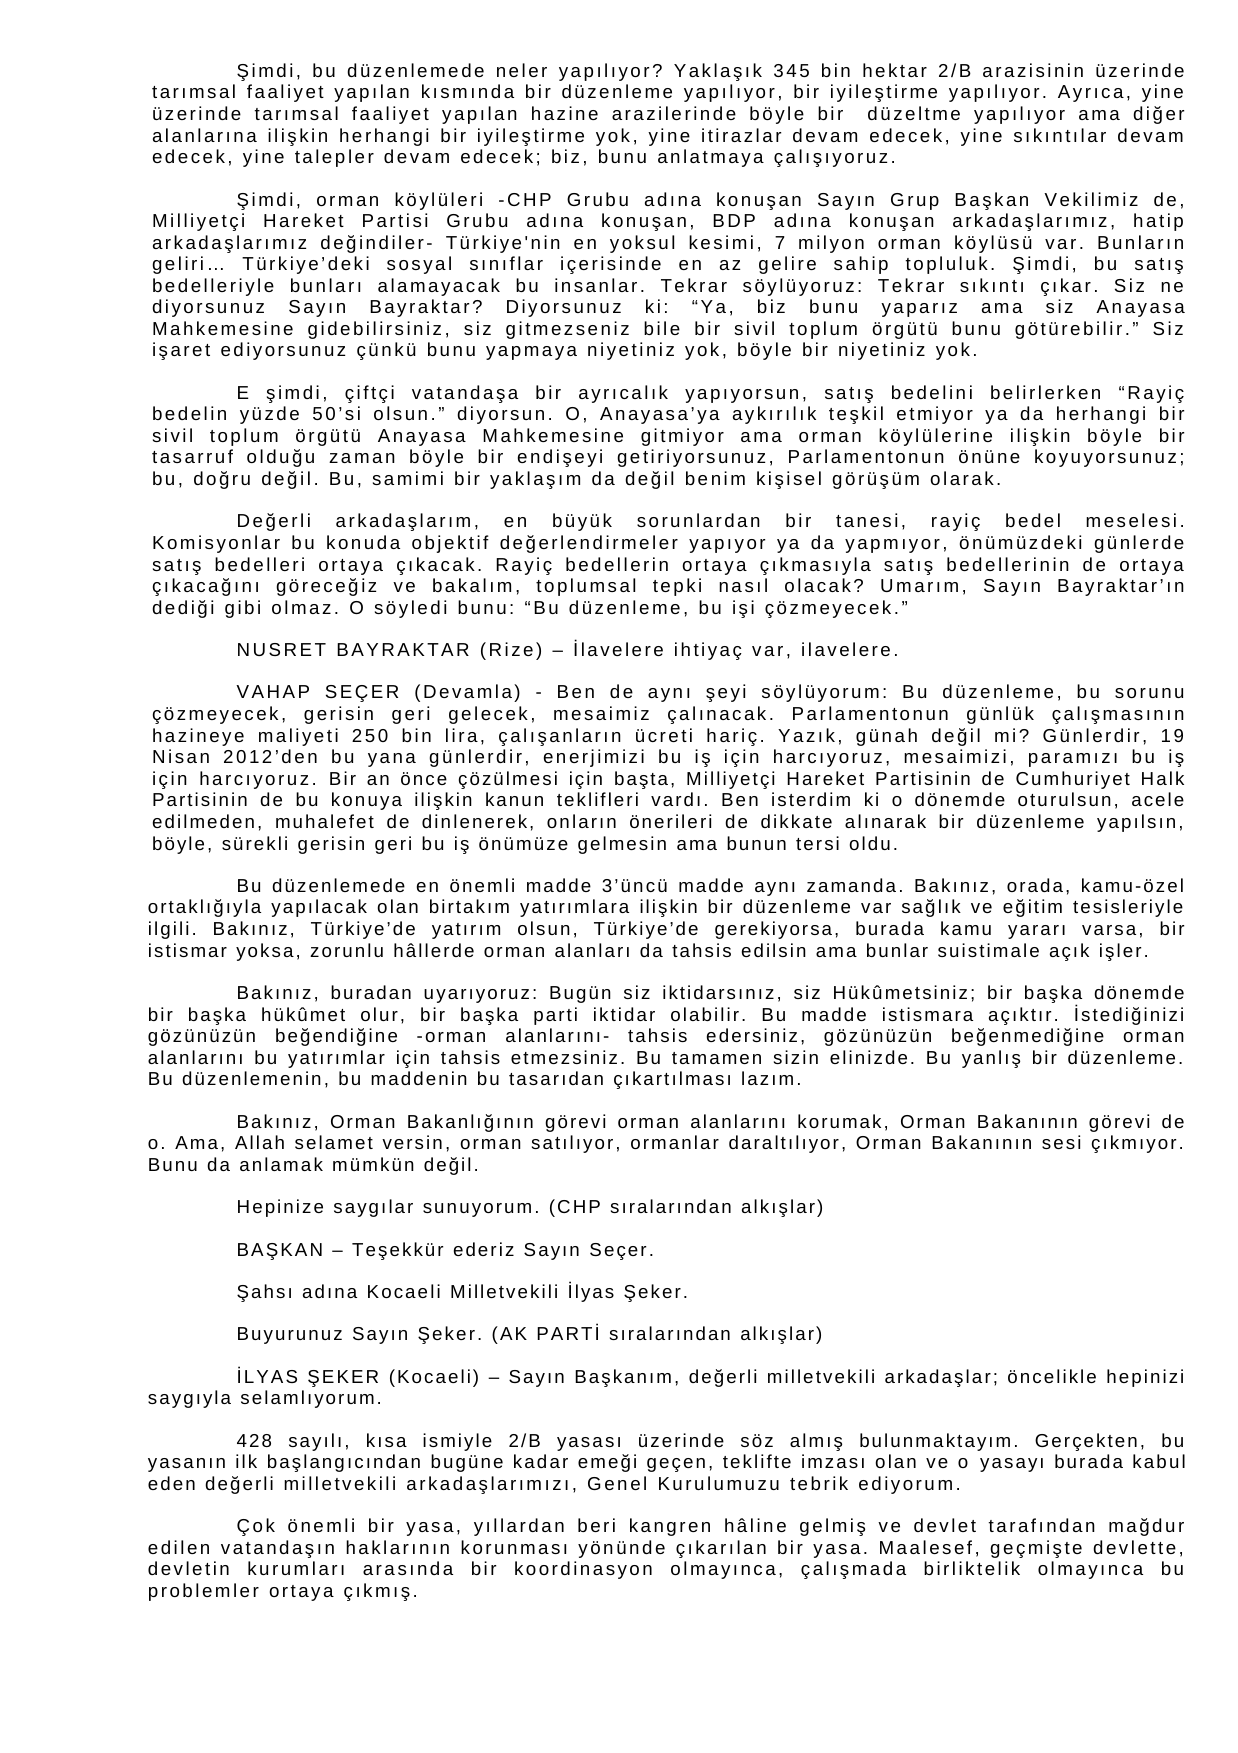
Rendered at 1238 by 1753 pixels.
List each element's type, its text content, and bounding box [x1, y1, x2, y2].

text 428 sayılı, kısa ismiyle 2/B yasası üzerinde söz almış bulunmaktayım. Gerçekten, bu yasanın ilk başlangıcından bugüne kadar emeği geçen, teklifte imzası olan ve o yasayı burada kabul eden değerli milletvekili arkadaşlarımızı, Genel Kurulumuzu tebrik ediyorum. [148, 1429, 1186, 1494]
text E şimdi, çiftçi vatandaşa bir ayrıcalık yapıyorsun, satış bedelini belirlerken “Rayiç bedelin yüzde 50’si olsun.” diyorsun. O, Anayasa’ya aykırılık teşkil etmiyor ya da herhangi bir sivil toplum örgütü Anayasa Mahkemesine gitmiyor ama orman köylülerine ilişkin böyle bir tasarruf olduğu zaman böyle bir endişeyi getiriyorsunuz, Parlamentonun önüne koyuyorsunuz; bu, doğru değil. Bu, samimi bir yaklaşım da değil benim kişisel görüşüm olarak. [152, 382, 1186, 489]
text VAHAP SEÇER (Devamla) - Ben de aynı şeyi söylüyorum: Bu düzenleme, bu sorunu çözmeyecek, gerisin geri gelecek, mesaimiz çalınacak. Parlamentonun günlük çalışmasının hazineye maliyeti 250 bin lira, çalışanların ücreti hariç. Yazık, günah değil mi? Günlerdir, 19 Nisan 2012’den bu yana günlerdir, enerjimizi bu iş için harcıyoruz, mesaimizi, paramızı bu iş için harcıyoruz. Bir an önce çözülmesi için başta, Milliyetçi Hareket Partisinin de Cumhuriyet Halk Partisinin de bu konuya ilişkin kanun teklifleri vardı. Ben isterdim ki o dönemde oturulsun, acele edilmeden, muhalefet de dinlenerek, onların önerileri de dikkate alınarak bir düzenleme yapılsın, böyle, sürekli gerisin geri bu iş önümüze gelmesin ama bunun tersi oldu. [152, 681, 1186, 854]
text Buyurunuz Sayın Şeker. (AK PARTİ sıralarından alkışlar) [148, 1323, 1186, 1345]
text Bu düzenlemede en önemli madde 3’üncü madde aynı zamanda. Bakınız, orada, kamu-özel ortaklığıyla yapılacak olan birtakım yatırımlara ilişkin bir düzenleme var sağlık ve eğitim tesisleriyle ilgili. Bakınız, Türkiye’de yatırım olsun, Türkiye’de gerekiyorsa, burada kamu yararı varsa, bir istismar yoksa, zorunlu hâllerde orman alanları da tahsis edilsin ama bunlar suistimale açık işler. [148, 875, 1186, 961]
text Bakınız, Orman Bakanlığının görevi orman alanlarını korumak, Orman Bakanının görevi de o. Ama, Allah selamet versin, orman satılıyor, ormanlar daraltılıyor, Orman Bakanının sesi çıkmıyor. Bunu da anlamak mümkün değil. [148, 1110, 1186, 1175]
text İLYAS ŞEKER (Kocaeli) – Sayın Başkanım, değerli milletvekili arkadaşlar; öncelikle hepinizi saygıyla selamlıyorum. [148, 1366, 1186, 1409]
text Şahsı adına Kocaeli Milletvekili İlyas Şeker. [148, 1281, 1186, 1302]
text Şimdi, bu düzenlemede neler yapılıyor? Yaklaşık 345 bin hektar 2/B arazisinin üzerinde tarımsal faaliyet yapılan kısmında bir düzenleme yapılıyor, bir iyileştirme yapılıyor. Ayrıca, yine üzerinde tarımsal faaliyet yapılan hazine arazilerinde böyle bir düzeltme yapılıyor ama diğer alanlarına ilişkin herhangi bir iyileştirme yok, yine itirazlar devam edecek, yine sıkıntılar devam edecek, yine talepler devam edecek; biz, bunu anlatmaya çalışıyoruz. [152, 60, 1186, 167]
text BAŞKAN – Teşekkür ederiz Sayın Seçer. [148, 1238, 1186, 1260]
text Değerli arkadaşlarım, en büyük sorunlardan bir tanesi, rayiç bedel meselesi. Komisyonlar bu konuda objektif değerlendirmeler yapıyor ya da yapmıyor, önümüzdeki günlerde satış bedelleri ortaya çıkacak. Rayiç bedellerin ortaya çıkmasıyla satış bedellerinin de ortaya çıkacağını göreceğiz ve bakalım, toplumsal tepki nasıl olacak? Umarım, Sayın Bayraktar’ın dediği gibi olmaz. O söyledi bunu: “Bu düzenleme, bu işi çözmeyecek.” [152, 510, 1186, 618]
text Bakınız, buradan uyarıyoruz: Bugün siz iktidarsınız, siz Hükûmetsiniz; bir başka dönemde bir başka hükûmet olur, bir başka parti iktidar olabilir. Bu madde istismara açıktır. İstediğinizi gözünüzün beğendiğine -orman alanlarını- tahsis edersiniz, gözünüzün beğenmediğine orman alanlarını bu yatırımlar için tahsis etmezsiniz. Bu tamamen sizin elinizde. Bu yanlış bir düzenleme. Bu düzenlemenin, bu maddenin bu tasarıdan çıkartılması lazım. [148, 982, 1186, 1089]
text NUSRET BAYRAKTAR (Rize) – İlavelere ihtiyaç var, ilavelere. [152, 639, 1186, 661]
text Şimdi, orman köylüleri -CHP Grubu adına konuşan Sayın Grup Başkan Vekilimiz de, Milliyetçi Hareket Partisi Grubu adına konuşan, BDP adına konuşan arkadaşlarımız, hatip arkadaşlarımız değindiler- Türkiye'nin en yoksul kesimi, 7 milyon orman köylüsü var. Bunların geliri… Türkiye’deki sosyal sınıflar içerisinde en az gelire sahip topluluk. Şimdi, bu satış bedelleriyle bunları alamayacak bu insanlar. Tekrar söylüyoruz: Tekrar sıkıntı çıkar. Siz ne diyorsunuz Sayın Bayraktar? Diyorsunuz ki: “Ya, biz bunu yaparız ama siz Anayasa Mahkemesine gidebilirsiniz, siz gitmezseniz bile bir sivil toplum örgütü bunu götürebilir.” Siz işaret ediyorsunuz çünkü bunu yapmaya niyetiniz yok, böyle bir niyetiniz yok. [152, 188, 1186, 361]
text Çok önemli bir yasa, yıllardan beri kangren hâline gelmiş ve devlet tarafından mağdur edilen vatandaşın haklarının korunması yönünde çıkarılan bir yasa. Maalesef, geçmişte devlette, devletin kurumları arasında bir koordinasyon olmayınca, çalışmada birliktelik olmayınca bu problemler ortaya çıkmış. [148, 1515, 1186, 1601]
text Hepinize saygılar sunuyorum. (CHP sıralarından alkışlar) [148, 1196, 1186, 1217]
